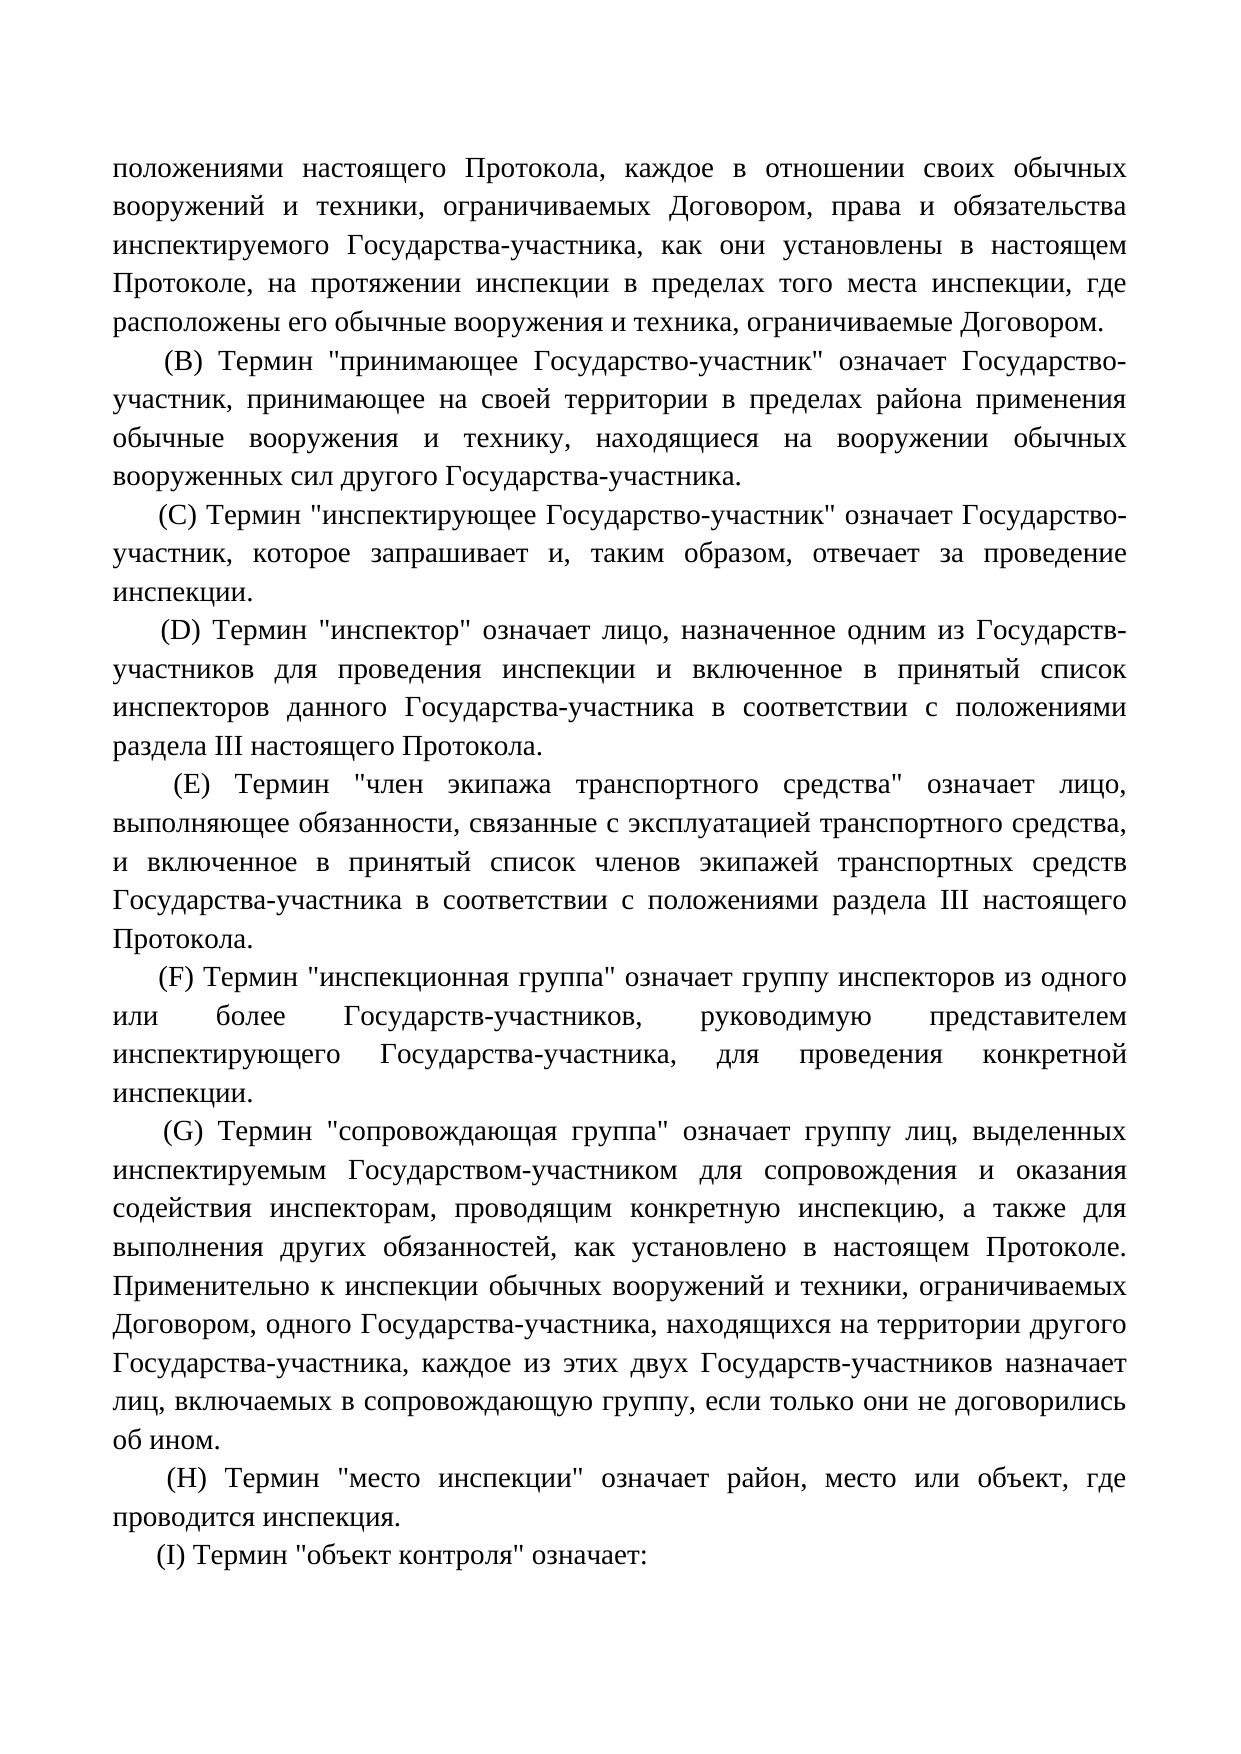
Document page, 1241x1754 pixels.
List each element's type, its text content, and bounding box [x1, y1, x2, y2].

text (B) Термин "принимающее Государство-участник" означает Государство-участник, принимающее на своей территории в пределах района применения обычные вооружения и технику, находящиеся на вооружении обычных вооруженных сил другого Государства-участника. [112, 343, 1128, 492]
text (D) Термин "инспектор" означает лицо, назначенное одним из Государств-участников для проведения инспекции и включенное в принятый список инспекторов данного Государства-участника в соответствии с положениями раздела III настоящего Протокола. [112, 612, 1128, 762]
text (I) Термин "объект контроля" означает: [112, 1537, 1128, 1571]
text (Н) Термин "место инспекции" означает район, место или объект, где проводится инспекция. [112, 1460, 1128, 1532]
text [112, 150, 1128, 338]
text (F) Термин "инспекционная группа" означает группу инспекторов из одного или более Государств-участников, руководимую представителем инспектирующего Государства-участника, для проведения конкретной инспекции. [112, 959, 1128, 1108]
text (Е) Термин "член экипажа транспортного средства" означает лицо, выполняющее обязанности, связанные с эксплуатацией транспортного средства, и включенное в принятый список членов экипажей транспортных средств Государства-участника в соответствии с положениями раздела III настоящего Протокола. [112, 767, 1128, 954]
text (G) Термин "сопровождающая группа" означает группу лиц, выделенных инспектируемым Государством-участником для сопровождения и оказания содействия инспекторам, проводящим конкретную инспекцию, а также для выполнения других обязанностей, как установлено в настоящем Протоколе. Применительно к инспекции обычных вооружений и техники, ограничиваемых Договором, одного Государства-участника, находящихся на территории другого Государства-участника, каждое из этих двух Государств-участников назначает лиц, включаемых в сопровождающую группу, если только они не договорились об ином. [112, 1113, 1128, 1455]
text (C) Термин "инспектирующее Государство-участник" означает Государство-участник, которое запрашивает и, таким образом, отвечает за проведение инспекции. [112, 497, 1128, 607]
